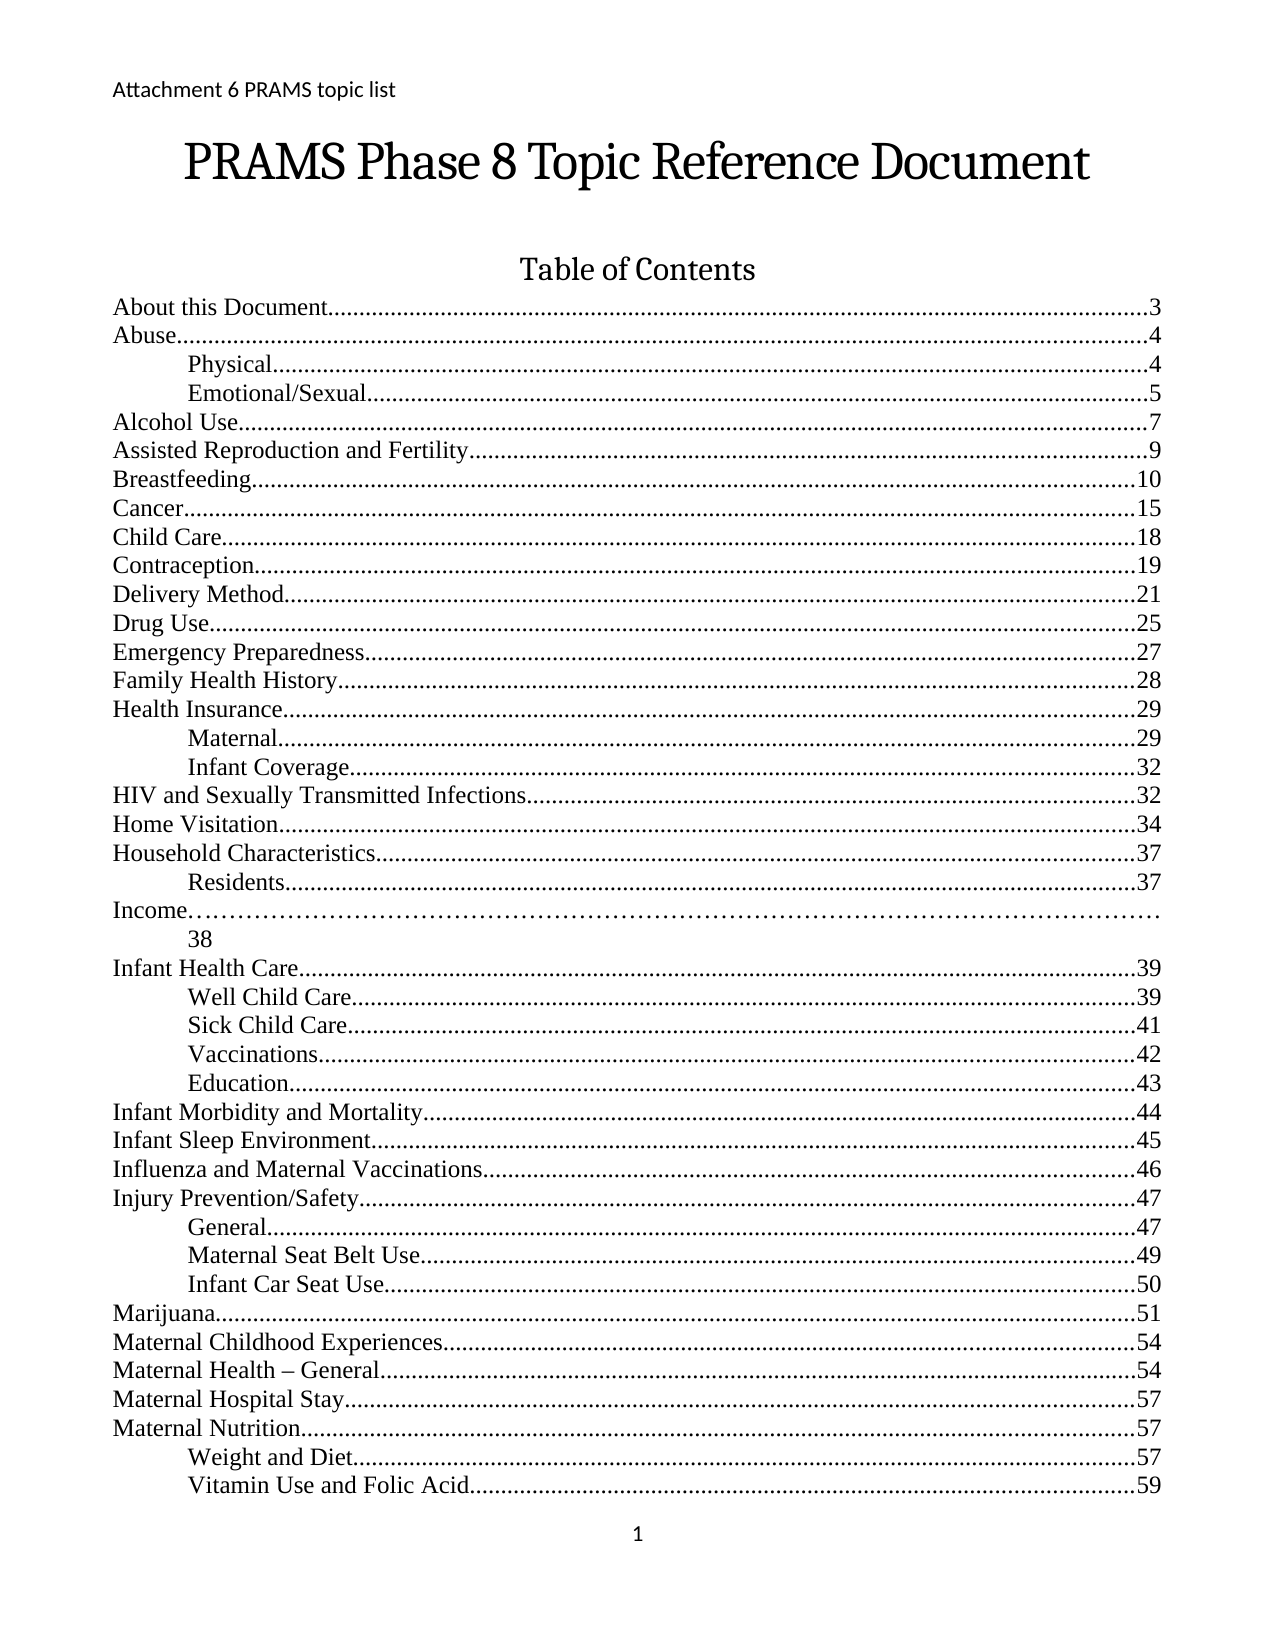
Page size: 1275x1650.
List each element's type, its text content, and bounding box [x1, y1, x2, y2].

title PRAMS Phase 8 Topic Reference Document [112, 131, 1162, 193]
